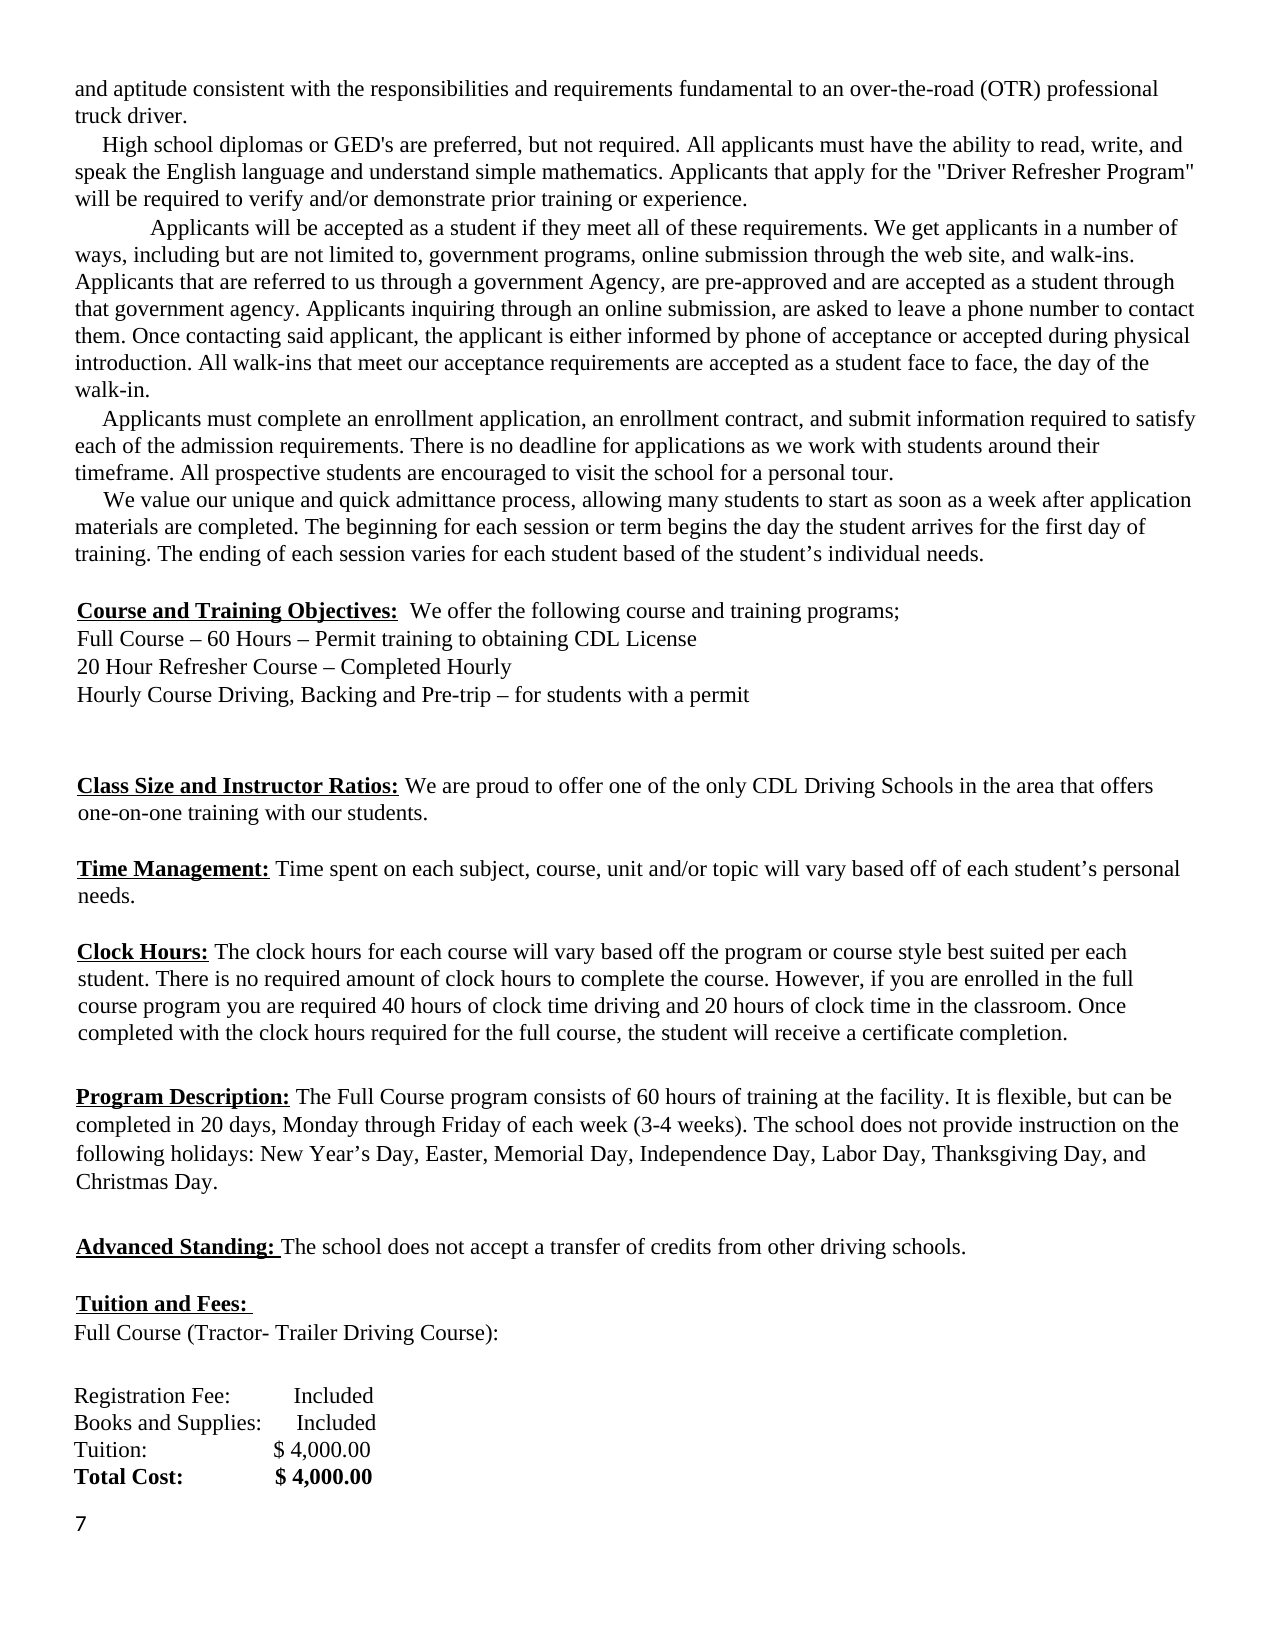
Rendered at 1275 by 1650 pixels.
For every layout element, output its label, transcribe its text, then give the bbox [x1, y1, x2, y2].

text Class Size and Instructor Ratios: We are proud to offer one of the only CDL Driving Schools in the area that offers one-on-one training with our students. [77, 772, 1198, 825]
text Advanced Standing: The school does not accept a transfer of credits from other driving schools. [76, 1233, 1200, 1260]
text Applicants will be accepted as a student if they meet all of these requirements. We get applicants in a number of ways, including but are not limited to, government programs, online submission through the web site, and walk-ins. Applicants that are referred to us through a government Agency, are pre-approved and are accepted as a student through that government agency. Applicants inquiring through an online submission, are asked to leave a phone number to contact them. Once contacting said applicant, the applicant is either informed by phone of acceptance or accepted during physical introduction. All walk-ins that meet our acceptance requirements are accepted as a student face to face, the day of the walk-in. [74, 214, 1199, 403]
text Course and Training Objectives: We offer the following course and training programs; [77, 597, 1198, 623]
text Program Description: The Full Course program consists of 60 hours of training at the facility. It is flexible, but can be completed in 20 days, Monday through Friday of each week (3-4 weeks). The school does not provide instruction on the following holidays: New Year’s Day, Easter, Memorial Day, Independence Day, Labor Day, Thanksgiving Day, and Christmas Day. [76, 1083, 1200, 1231]
text Full Course (Tractor- Trailer Driving Course): [73, 1319, 1199, 1345]
text Clock Hours: The clock hours for each course will vary based off the program or course style best suited per each student. There is no required amount of clock hours to complete the course. However, if you are enrolled in the full course program you are required 40 hours of clock time driving and 20 hours of clock time in the classroom. Once completed with the clock hours required for the full course, the student will receive a certificate completion. [77, 938, 1198, 1045]
text Hourly Course Driving, Backing and Pre-trip – for students with a permit [77, 681, 1198, 742]
text Applicants must complete an enrollment application, an enrollment contract, and submit information required to satisfy each of the admission requirements. There is no deadline for applications as we work with students around their timeframe. All prospective students are encouraged to visit the school for a personal tour. We value our unique and quick admittance process, allowing many students to start as soon as a week after application materials are completed. The beginning for each session or term begins the day the student arrives for the first day of training. The ending of each session varies for each student based of the student’s individual needs. [73, 405, 1199, 567]
text Time Management: Time spent on each subject, course, unit and/or topic will vary based off of each student’s personal needs. [77, 855, 1198, 908]
text High school diplomas or GED's are preferred, but not required. All applicants must have the ability to read, write, and speak the English language and understand simple mathematics. Applicants that apply for the "Driver Refresher Program" will be required to verify and/or demonstrate prior training or experience. [73, 131, 1199, 211]
text 20 Hour Refresher Course – Completed Hourly [77, 653, 1198, 679]
text Registration Fee: Included [73, 1382, 1199, 1408]
text Tuition and Fees: [76, 1262, 1200, 1317]
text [73, 75, 1199, 128]
text Tuition: $ 4,000.00 [73, 1436, 1199, 1462]
text Full Course – 60 Hours – Permit training to obtaining CDL License [77, 625, 1198, 651]
text Books and Supplies: Included [73, 1409, 1199, 1435]
text Total Cost: $ 4,000.00 [73, 1463, 1199, 1489]
